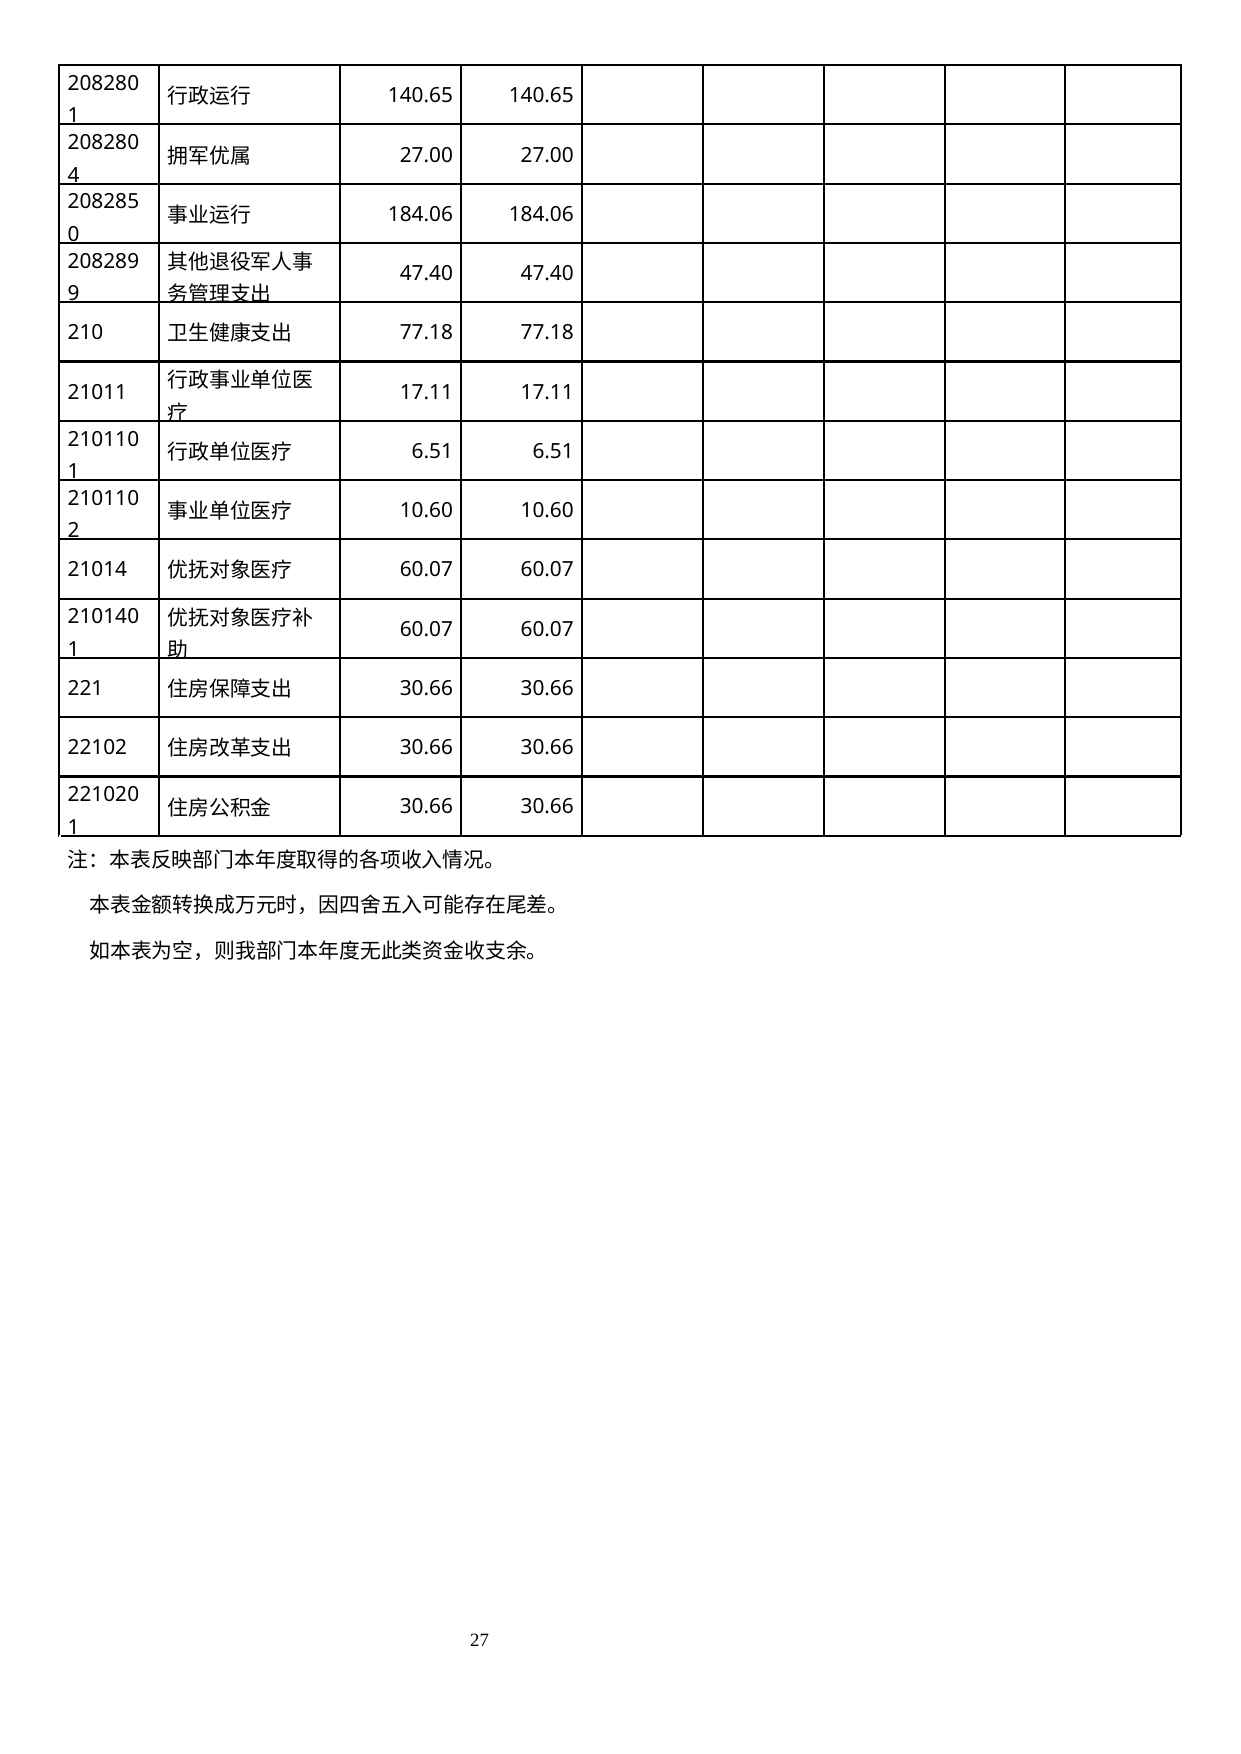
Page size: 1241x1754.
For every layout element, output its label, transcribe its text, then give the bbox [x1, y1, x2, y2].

table_cell [583, 422, 702, 479]
table_cell [946, 540, 1064, 597]
table_cell [583, 185, 702, 242]
table_cell 30.66 [462, 778, 581, 834]
table_cell 2101401 [60, 600, 158, 657]
table_cell 17.11 [462, 363, 581, 420]
table_cell [946, 66, 1064, 123]
table_cell 21014 [60, 540, 158, 597]
table_cell [583, 600, 702, 657]
table_cell [704, 363, 823, 420]
table_cell [825, 778, 944, 834]
table_cell 30.66 [341, 718, 460, 775]
table_cell [825, 600, 944, 657]
table_cell 事业单位医疗 [160, 481, 339, 538]
table_cell 21011 [60, 363, 158, 420]
table_cell 优抚对象医疗补助 [160, 600, 339, 657]
table_cell [1066, 778, 1180, 834]
table_cell 注：本表反映部门本年度取得的各项收入情况。 [60, 836, 1181, 880]
table_cell 60.07 [341, 540, 460, 597]
table_cell [946, 303, 1064, 360]
table_cell 卫生健康支出 [160, 303, 339, 360]
table_cell [704, 185, 823, 242]
table_cell [1066, 363, 1180, 420]
table_cell [946, 659, 1064, 716]
table_cell 6.51 [462, 422, 581, 479]
table_cell [583, 66, 702, 123]
table_cell [583, 540, 702, 597]
table_cell [704, 718, 823, 775]
table_cell [825, 303, 944, 360]
table_cell [704, 778, 823, 834]
table_cell [825, 363, 944, 420]
table_cell [704, 600, 823, 657]
table_cell 2210201 [60, 778, 158, 834]
table_cell [1066, 540, 1180, 597]
table_cell 本表金额转换成万元时，因四舍五入可能存在尾差。 [60, 880, 1181, 926]
table_cell [825, 244, 944, 301]
table_cell 27.00 [462, 125, 581, 183]
table_cell 30.66 [462, 659, 581, 716]
table_cell 2082899 [60, 244, 158, 301]
table_cell [1066, 66, 1180, 123]
table_cell [825, 125, 944, 183]
table_cell [946, 481, 1064, 538]
table_cell 其他退役军人事务管理支出 [160, 244, 339, 301]
table_cell [946, 244, 1064, 301]
table_cell 60.07 [462, 540, 581, 597]
table_cell 47.40 [341, 244, 460, 301]
table_cell [825, 66, 944, 123]
table_cell [1066, 718, 1180, 775]
table_cell 27.00 [341, 125, 460, 183]
table_cell 行政运行 [160, 66, 339, 123]
table_cell 行政单位医疗 [160, 422, 339, 479]
table_cell [704, 303, 823, 360]
table_cell [825, 185, 944, 242]
table_cell [946, 718, 1064, 775]
table_cell 住房改革支出 [160, 718, 339, 775]
table_cell 184.06 [462, 185, 581, 242]
table_cell [704, 244, 823, 301]
table_cell 6.51 [341, 422, 460, 479]
table_cell 10.60 [462, 481, 581, 538]
table_cell [583, 778, 702, 834]
table_cell 140.65 [462, 66, 581, 123]
table_cell [704, 659, 823, 716]
table_cell 2082804 [60, 125, 158, 183]
table_cell 行政事业单位医疗 [160, 363, 339, 420]
table_cell 22102 [60, 718, 158, 775]
table_cell 拥军优属 [160, 125, 339, 183]
table_cell [1066, 244, 1180, 301]
table_cell [946, 422, 1064, 479]
table_cell [583, 659, 702, 716]
table_cell 住房保障支出 [160, 659, 339, 716]
table_cell 事业运行 [160, 185, 339, 242]
table_cell [583, 718, 702, 775]
table_cell 210 [60, 303, 158, 360]
table_cell [946, 363, 1064, 420]
table_cell [946, 185, 1064, 242]
table_cell 2082801 [60, 66, 158, 123]
table_cell 140.65 [341, 66, 460, 123]
table_cell [583, 125, 702, 183]
table_cell [583, 303, 702, 360]
table_cell [1066, 185, 1180, 242]
table_cell 60.07 [341, 600, 460, 657]
table_cell 10.60 [341, 481, 460, 538]
table_cell [704, 422, 823, 479]
table_cell 30.66 [341, 778, 460, 834]
table_cell 77.18 [462, 303, 581, 360]
table_cell [1066, 659, 1180, 716]
table_cell 184.06 [341, 185, 460, 242]
table_cell 30.66 [462, 718, 581, 775]
table_cell [1066, 303, 1180, 360]
table_cell 如本表为空，则我部门本年度无此类资金收支余。 [60, 926, 1181, 971]
table_cell 优抚对象医疗 [160, 540, 339, 597]
table_cell [583, 481, 702, 538]
table_cell [825, 718, 944, 775]
table_cell [704, 125, 823, 183]
table_cell 47.40 [462, 244, 581, 301]
table_cell [583, 363, 702, 420]
table_cell [825, 540, 944, 597]
table_cell [1066, 481, 1180, 538]
table_cell [946, 600, 1064, 657]
table_cell [1066, 600, 1180, 657]
table_cell 30.66 [341, 659, 460, 716]
table_cell 60.07 [462, 600, 581, 657]
table_cell 2101102 [60, 481, 158, 538]
table_cell [825, 481, 944, 538]
table_cell [946, 125, 1064, 183]
table_cell [1066, 422, 1180, 479]
table_cell [704, 540, 823, 597]
table_cell 住房公积金 [160, 778, 339, 834]
table_cell 77.18 [341, 303, 460, 360]
table_cell [825, 659, 944, 716]
table_cell 17.11 [341, 363, 460, 420]
table_cell [1066, 125, 1180, 183]
table_cell 2082850 [60, 185, 158, 242]
table_cell [946, 778, 1064, 834]
table_cell 2101101 [60, 422, 158, 479]
table_cell [583, 244, 702, 301]
table_cell [704, 66, 823, 123]
table_cell [825, 422, 944, 479]
table_cell [704, 481, 823, 538]
table_cell 221 [60, 659, 158, 716]
